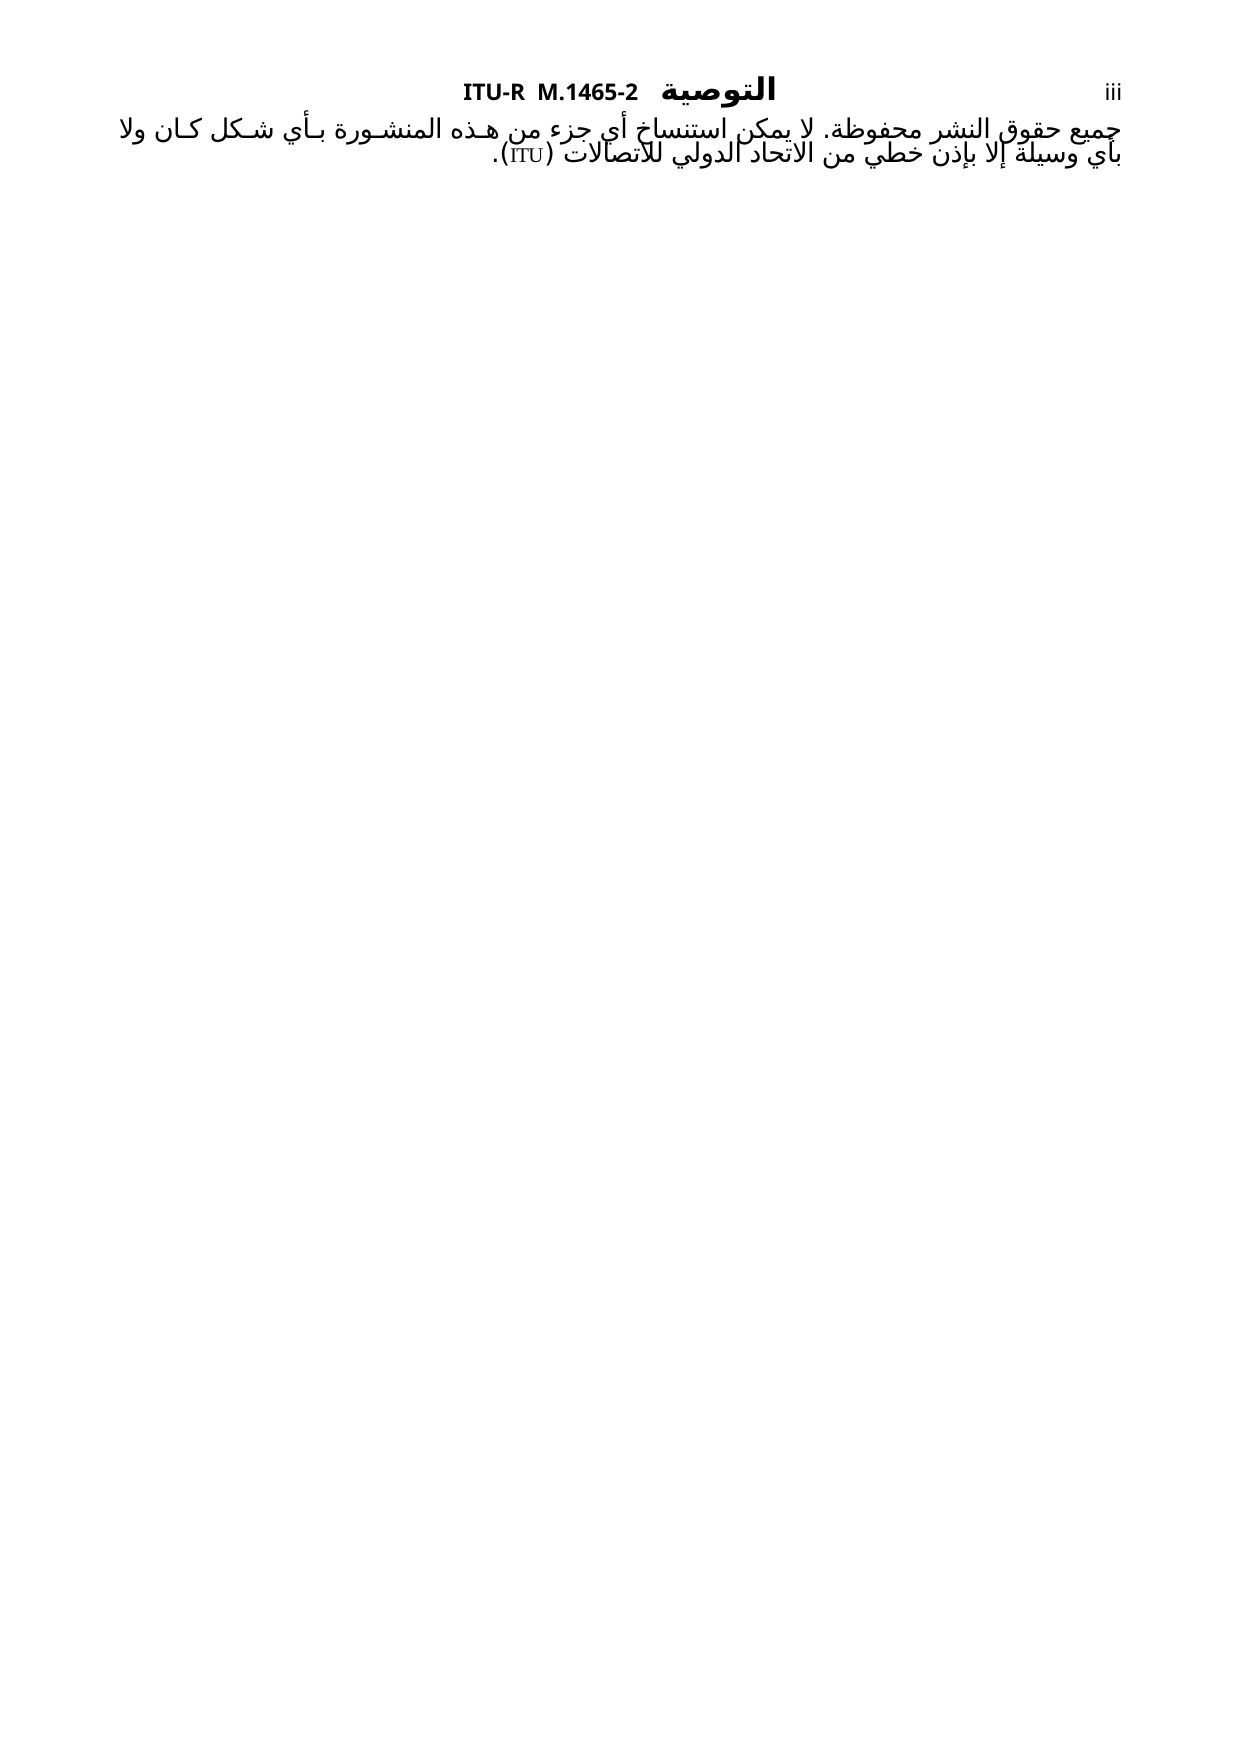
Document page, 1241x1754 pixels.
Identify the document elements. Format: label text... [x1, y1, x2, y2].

text جميع حقوق النشر محفوظة. لا يمكن استنساخ أي جزء من هذه المنشورة بأي شكل كان ولا بأي وسيلة إلا بإذن خطي من الاتحاد الدولي للاتصالات (ITU). [118, 118, 1122, 169]
